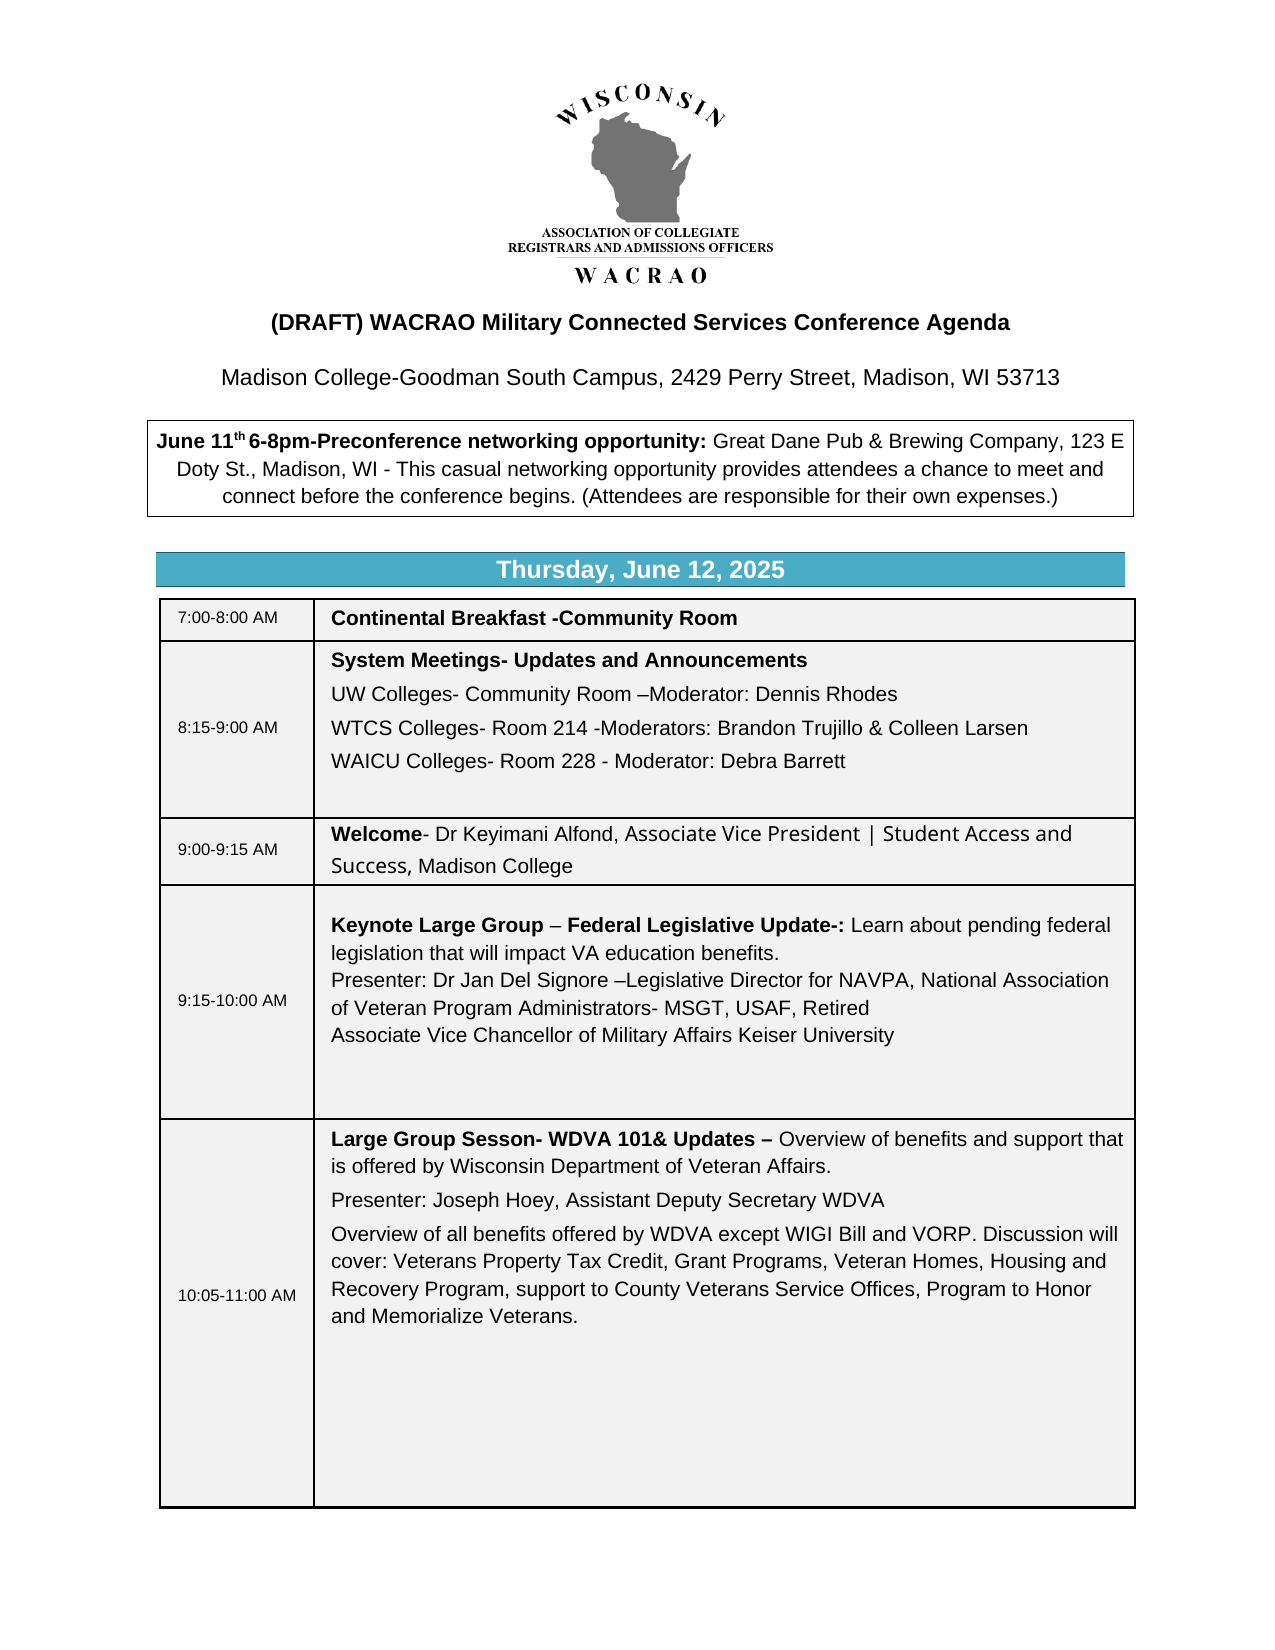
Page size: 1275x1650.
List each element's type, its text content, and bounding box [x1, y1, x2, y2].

title (DRAFT) WACRAO Military Connected Services Conference Agenda [156, 309, 1125, 336]
title June 11th 6-8pm-Preconference networking opportunity: Great Dane Pub & Brewing Company, 123 E Doty St., Madison, WI - This casual networking opportunity provides attendees a chance to meet and connect before the conference begins. (Attendees are responsible for their own expenses.) [148, 421, 1133, 516]
table_cell Keynote Large Group – Federal Legislative Update-: Learn about pending federal legislation that will impact VA education benefits. Presenter: Dr Jan Del Signore –Legislative Director for NAVPA, National Association of Veteran Program Administrators- MSGT, USAF, Retired Associate Vice Chancellor of Military Affairs Keiser University [315, 886, 1134, 1118]
title Madison College-Goodman South Campus, 2429 Perry Street, Madison, WI 53713 [156, 364, 1125, 391]
table_cell 8:15-9:00 AM [161, 642, 313, 817]
table_cell Large Group Sesson- WDVA 101& Updates – Overview of benefits and support that is offered by Wisconsin Department of Veteran Affairs. Presenter: Joseph Hoey, Assistant Deputy Secretary WDVA Overview of all benefits offered by WDVA except WIGI Bill and VORP. Discussion will cover: Veterans Property Tax Credit, Grant Programs, Veteran Homes, Housing and Recovery Program, support to County Veterans Service Offices, Program to Honor and Memorialize Veterans. [315, 1120, 1134, 1506]
table_header 7:00-8:00 AM [161, 600, 313, 640]
table_cell System Meetings- Updates and Announcements UW Colleges- Community Room –Moderator: Dennis Rhodes WTCS Colleges- Room 214 -Moderators: Brandon Trujillo & Colleen Larsen WAICU Colleges- Room 228 - Moderator: Debra Barrett [315, 642, 1134, 817]
table_cell 9:00-9:15 AM [161, 819, 313, 883]
table_cell 9:15-10:00 AM [161, 886, 313, 1118]
picture [498, 71, 783, 300]
table_cell 10:05-11:00 AM [161, 1120, 313, 1506]
table_cell Welcome- Dr Keyimani Alfond, Associate Vice President | Student Access and Success, Madison College [315, 819, 1134, 883]
table_header Continental Breakfast -Community Room [315, 600, 1134, 640]
